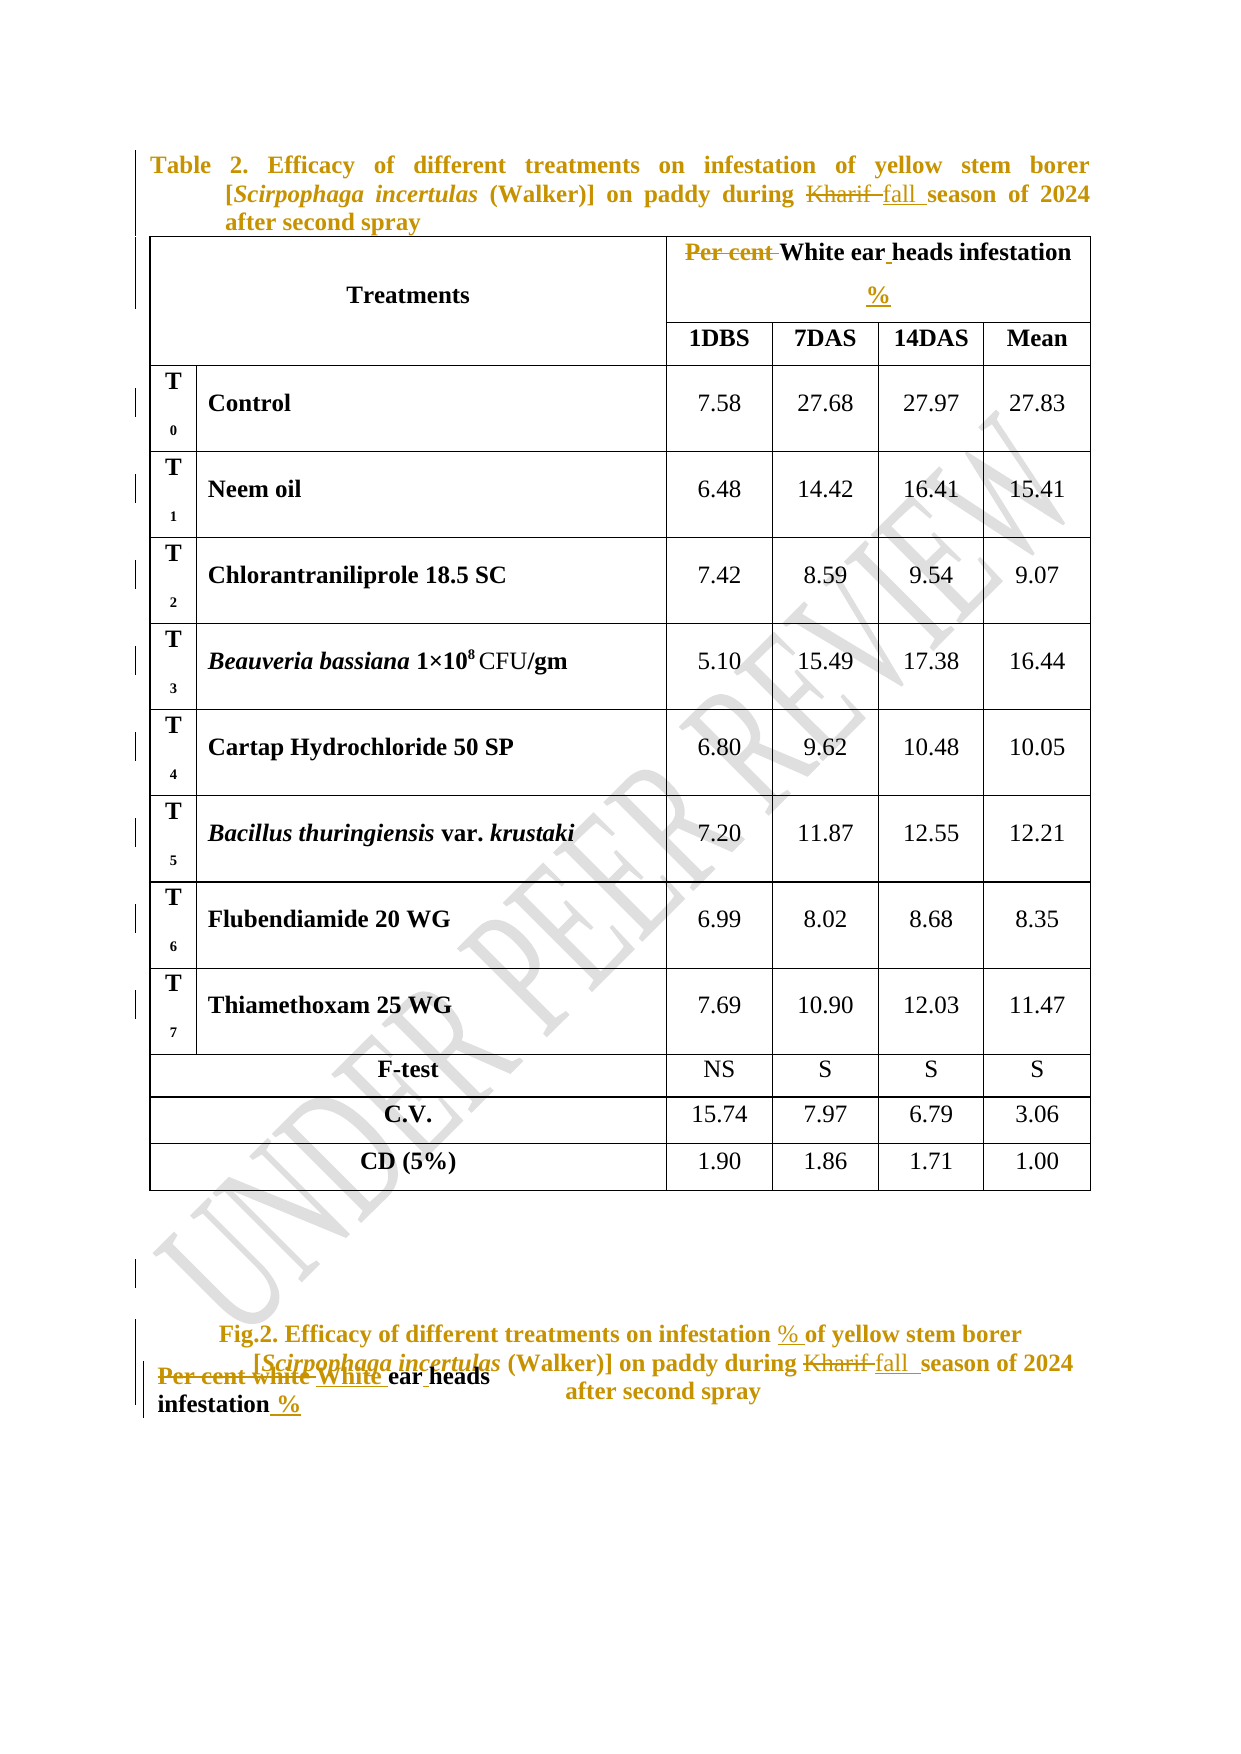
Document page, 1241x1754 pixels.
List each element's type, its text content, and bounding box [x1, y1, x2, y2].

table_cell 16.41 [879, 452, 983, 537]
table_header White earheads infestation [667, 237, 1090, 322]
table_cell 6.80 [667, 710, 772, 795]
table_cell 8.59 [773, 538, 878, 623]
table_cell 6.99 [667, 883, 772, 967]
table_cell 12.21 [984, 796, 1090, 881]
table_cell 14.42 [773, 452, 878, 537]
table_cell T7 [151, 969, 196, 1053]
table_cell 1.86 [773, 1144, 878, 1190]
table_cell 7.69 [667, 969, 772, 1053]
table_header Treatments [151, 237, 666, 365]
table_cell 11.87 [773, 796, 878, 881]
table_cell T5 [151, 796, 196, 881]
table_cell 12.03 [879, 969, 983, 1053]
table_cell 14DAS [879, 323, 983, 365]
table_cell 1.90 [667, 1144, 772, 1190]
table_cell 7.97 [773, 1098, 878, 1143]
table_cell 15.74 [667, 1098, 772, 1143]
text Table 2. Efficacy of different treatments on infestation of yellow stem borer [Scirpophaga incertulas (Walker)] on paddy during season of 2024 after second spray [150, 150, 1090, 236]
table_cell Beauveria bassiana 1×108 CFU/gm [197, 624, 666, 709]
table_cell 27.83 [984, 366, 1090, 451]
table_cell 8.68 [879, 883, 983, 967]
table_cell CD (5%) [151, 1144, 666, 1190]
table_cell 17.38 [879, 624, 983, 709]
table_cell Chlorantraniliprole 18.5 SC [197, 538, 666, 623]
table_cell 5.10 [667, 624, 772, 709]
table_cell 9.54 [879, 538, 983, 623]
table_cell Flubendiamide 20 WG [197, 883, 666, 967]
table_cell Cartap Hydrochloride 50 SP [197, 710, 666, 795]
table_cell Neem oil [197, 452, 666, 537]
table_cell T0 [151, 366, 196, 451]
table_cell 7.20 [667, 796, 772, 881]
table_cell NS [667, 1055, 772, 1096]
table_cell Control [197, 366, 666, 451]
table_cell 7.42 [667, 538, 772, 623]
table_cell 27.68 [773, 366, 878, 451]
table_cell 9.07 [984, 538, 1090, 623]
table_cell Bacillus thuringiensis var. krustaki [197, 796, 666, 881]
table_cell 10.90 [773, 969, 878, 1053]
table_cell 12.55 [879, 796, 983, 881]
table_cell 8.02 [773, 883, 878, 967]
table_cell 10.48 [879, 710, 983, 795]
table_cell 7DAS [773, 323, 878, 365]
table_cell 1DBS [667, 323, 772, 365]
table_cell T6 [151, 883, 196, 967]
table_cell F-test [151, 1055, 666, 1096]
table_cell Thiamethoxam 25 WG [197, 969, 666, 1053]
table_cell 3.06 [984, 1098, 1090, 1143]
table_cell 1.00 [984, 1144, 1090, 1190]
table_cell 15.49 [773, 624, 878, 709]
table_cell Mean [984, 323, 1090, 365]
table_cell T2 [151, 538, 196, 623]
table_cell 6.79 [879, 1098, 983, 1143]
table_cell 10.05 [984, 710, 1090, 795]
table_cell 27.97 [879, 366, 983, 451]
table_cell T1 [151, 452, 196, 537]
table_cell 15.41 [984, 452, 1090, 537]
table_cell T4 [151, 710, 196, 795]
table_cell 1.71 [879, 1144, 983, 1190]
text Fig.2. Efficacy of different treatments on infestation of yellow stem borer [Scirpophaga incertulas (Walker)] on paddy during season of 2024 after second spray [150, 1319, 1090, 1405]
table_cell 9.62 [773, 710, 878, 795]
table_cell 6.48 [667, 452, 772, 537]
table_cell S [879, 1055, 983, 1096]
table_cell 7.58 [667, 366, 772, 451]
table_cell 11.47 [984, 969, 1090, 1053]
table_cell C.V. [151, 1098, 666, 1143]
table_cell S [773, 1055, 878, 1096]
table_cell T3 [151, 624, 196, 709]
table_cell S [984, 1055, 1090, 1096]
table_cell 16.44 [984, 624, 1090, 709]
table_cell 8.35 [984, 883, 1090, 967]
